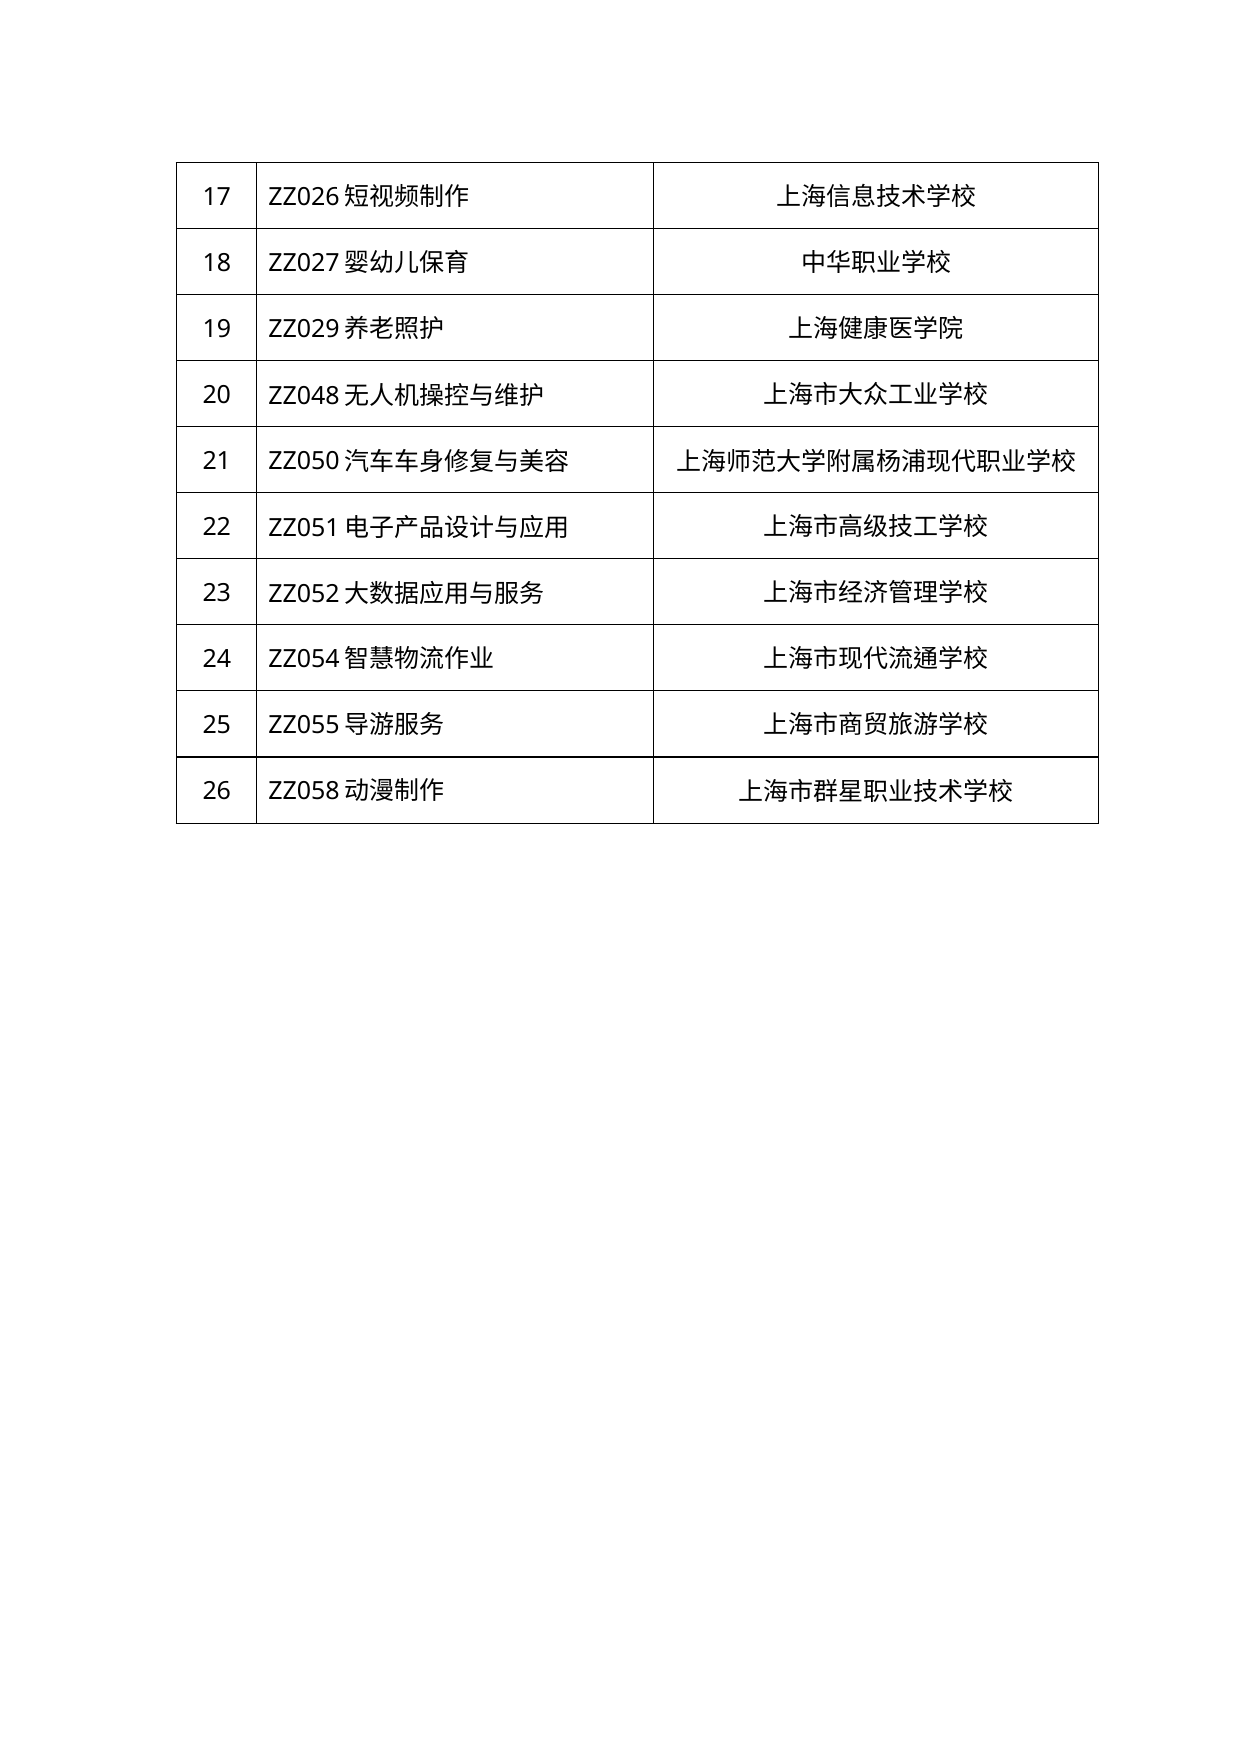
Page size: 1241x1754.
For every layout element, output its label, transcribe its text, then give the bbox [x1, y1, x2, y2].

table_cell ZZ029养老照护 [257, 295, 653, 360]
table_cell 上海市商贸旅游学校 [654, 691, 1098, 756]
table_cell 上海市经济管理学校 [654, 559, 1098, 624]
table_cell 上海市现代流通学校 [654, 625, 1098, 690]
table_cell ZZ054智慧物流作业 [257, 625, 653, 690]
table_cell ZZ051电子产品设计与应用 [257, 493, 653, 558]
table_cell 22 [177, 493, 256, 558]
table_cell ZZ026短视频制作 [257, 163, 653, 228]
table_cell ZZ052大数据应用与服务 [257, 559, 653, 624]
table_cell 24 [177, 625, 256, 690]
table_cell 上海市高级技工学校 [654, 493, 1098, 558]
table_cell 上海师范大学附属杨浦现代职业学校 [654, 427, 1098, 492]
table_cell ZZ058动漫制作 [257, 758, 653, 822]
table_cell 上海信息技术学校 [654, 163, 1098, 228]
table_cell 上海健康医学院 [654, 295, 1098, 360]
table_cell 18 [177, 229, 256, 294]
table_cell 17 [177, 163, 256, 228]
table_cell 21 [177, 427, 256, 492]
table_cell ZZ048无人机操控与维护 [257, 361, 653, 426]
table_cell 上海市群星职业技术学校 [654, 758, 1098, 822]
table_cell ZZ055导游服务 [257, 691, 653, 756]
table_cell 19 [177, 295, 256, 360]
table_cell 中华职业学校 [654, 229, 1098, 294]
table_cell ZZ050汽车车身修复与美容 [257, 427, 653, 492]
table_cell ZZ027婴幼儿保育 [257, 229, 653, 294]
table_cell 上海市大众工业学校 [654, 361, 1098, 426]
table_cell 23 [177, 559, 256, 624]
table_cell 20 [177, 361, 256, 426]
table_cell 26 [177, 758, 256, 822]
table_cell 25 [177, 691, 256, 756]
